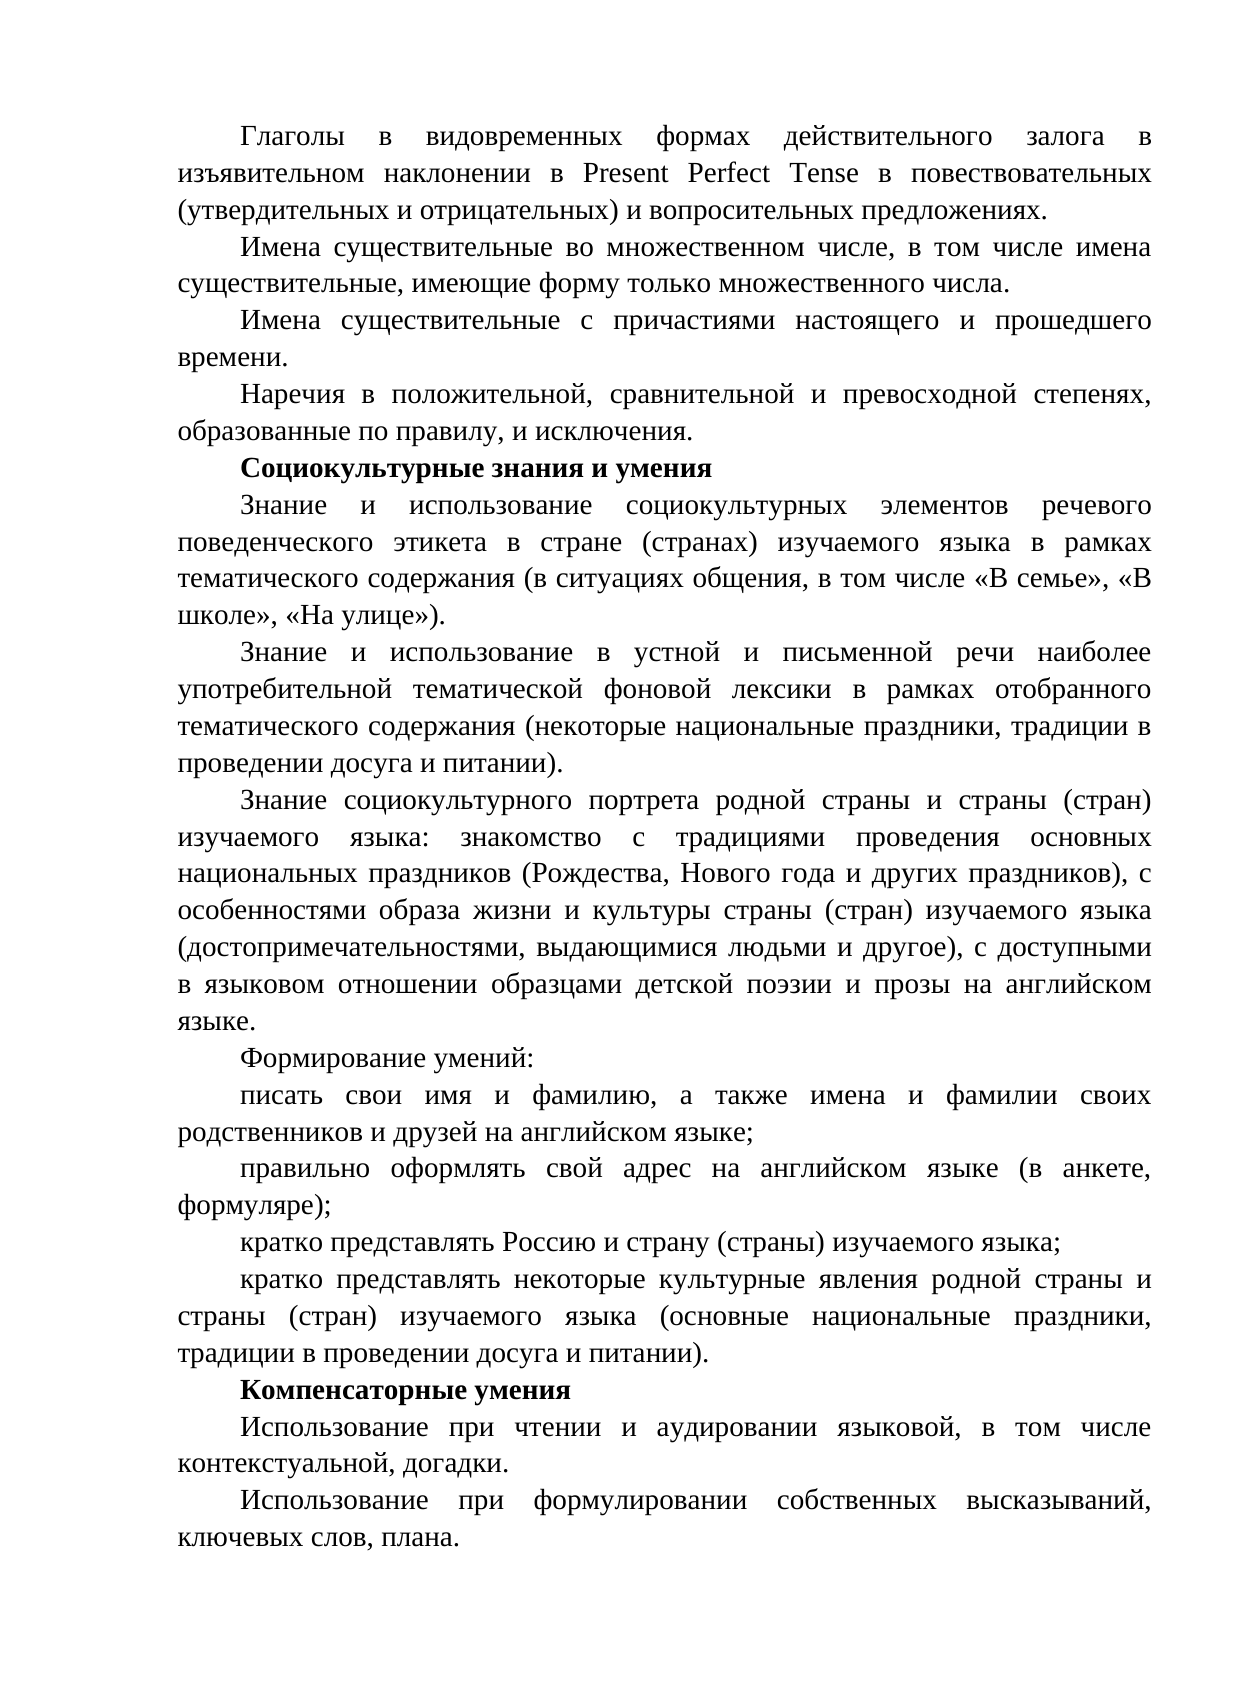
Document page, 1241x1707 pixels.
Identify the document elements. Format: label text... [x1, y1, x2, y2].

text Знание и использование в устной и письменной речи наиболее употребительной тематической фоновой лексики в рамках отобранного тематического содержания (некоторые национальные праздники, традиции в проведении досуга и питании). [177, 634, 1152, 778]
text писать свои имя и фамилию, а также имена и фамилии своих родственников и друзей на английском языке; [177, 1077, 1152, 1147]
text Социокультурные знания и умения [177, 450, 1152, 483]
text Имена существительные с причастиями настоящего и прошедшего времени. [177, 302, 1152, 373]
text правильно оформлять свой адрес на английском языке (в анкете, формуляре); [177, 1151, 1152, 1221]
text Глаголы в видовременных формах действительного залога в изъявительном наклонении в Present Perfect Tense в повествовательных (утвердительных и отрицательных) и вопросительных предложениях. [177, 118, 1152, 225]
text Компенсаторные умения [177, 1372, 1152, 1405]
text Использование при формулировании собственных высказываний, ключевых слов, плана. [177, 1482, 1152, 1553]
text Использование при чтении и аудировании языковой, в том числе контекстуальной, догадки. [177, 1409, 1152, 1479]
text Имена существительные во множественном числе, в том числе имена существительные, имеющие форму только множественного числа. [177, 229, 1152, 299]
text Наречия в положительной, сравнительной и превосходной степенях, образованные по правилу, и исключения. [177, 376, 1152, 447]
text кратко представлять Россию и страну (страны) изучаемого языка; [177, 1224, 1152, 1258]
text кратко представлять некоторые культурные явления родной страны и страны (стран) изучаемого языка (основные национальные праздники, традиции в проведении досуга и питании). [177, 1261, 1152, 1368]
text Формирование умений: [177, 1040, 1152, 1073]
text Знание социокультурного портрета родной страны и страны (стран) изучаемого языка: знакомство с традициями проведения основных национальных праздников (Рождества, Нового года и других праздников), с особенностями образа жизни и культуры страны (стран) изучаемого языка (достопримечательностями, выдающимися людьми и другое), с доступными в языковом отношении образцами детской поэзии и прозы на английском языке. [177, 782, 1152, 1037]
text Знание и использование социокультурных элементов речевого поведенческого этикета в стране (странах) изучаемого языка в рамках тематического содержания (в ситуациях общения, в том числе «В семье», «В школе», «На улице»). [177, 487, 1152, 631]
